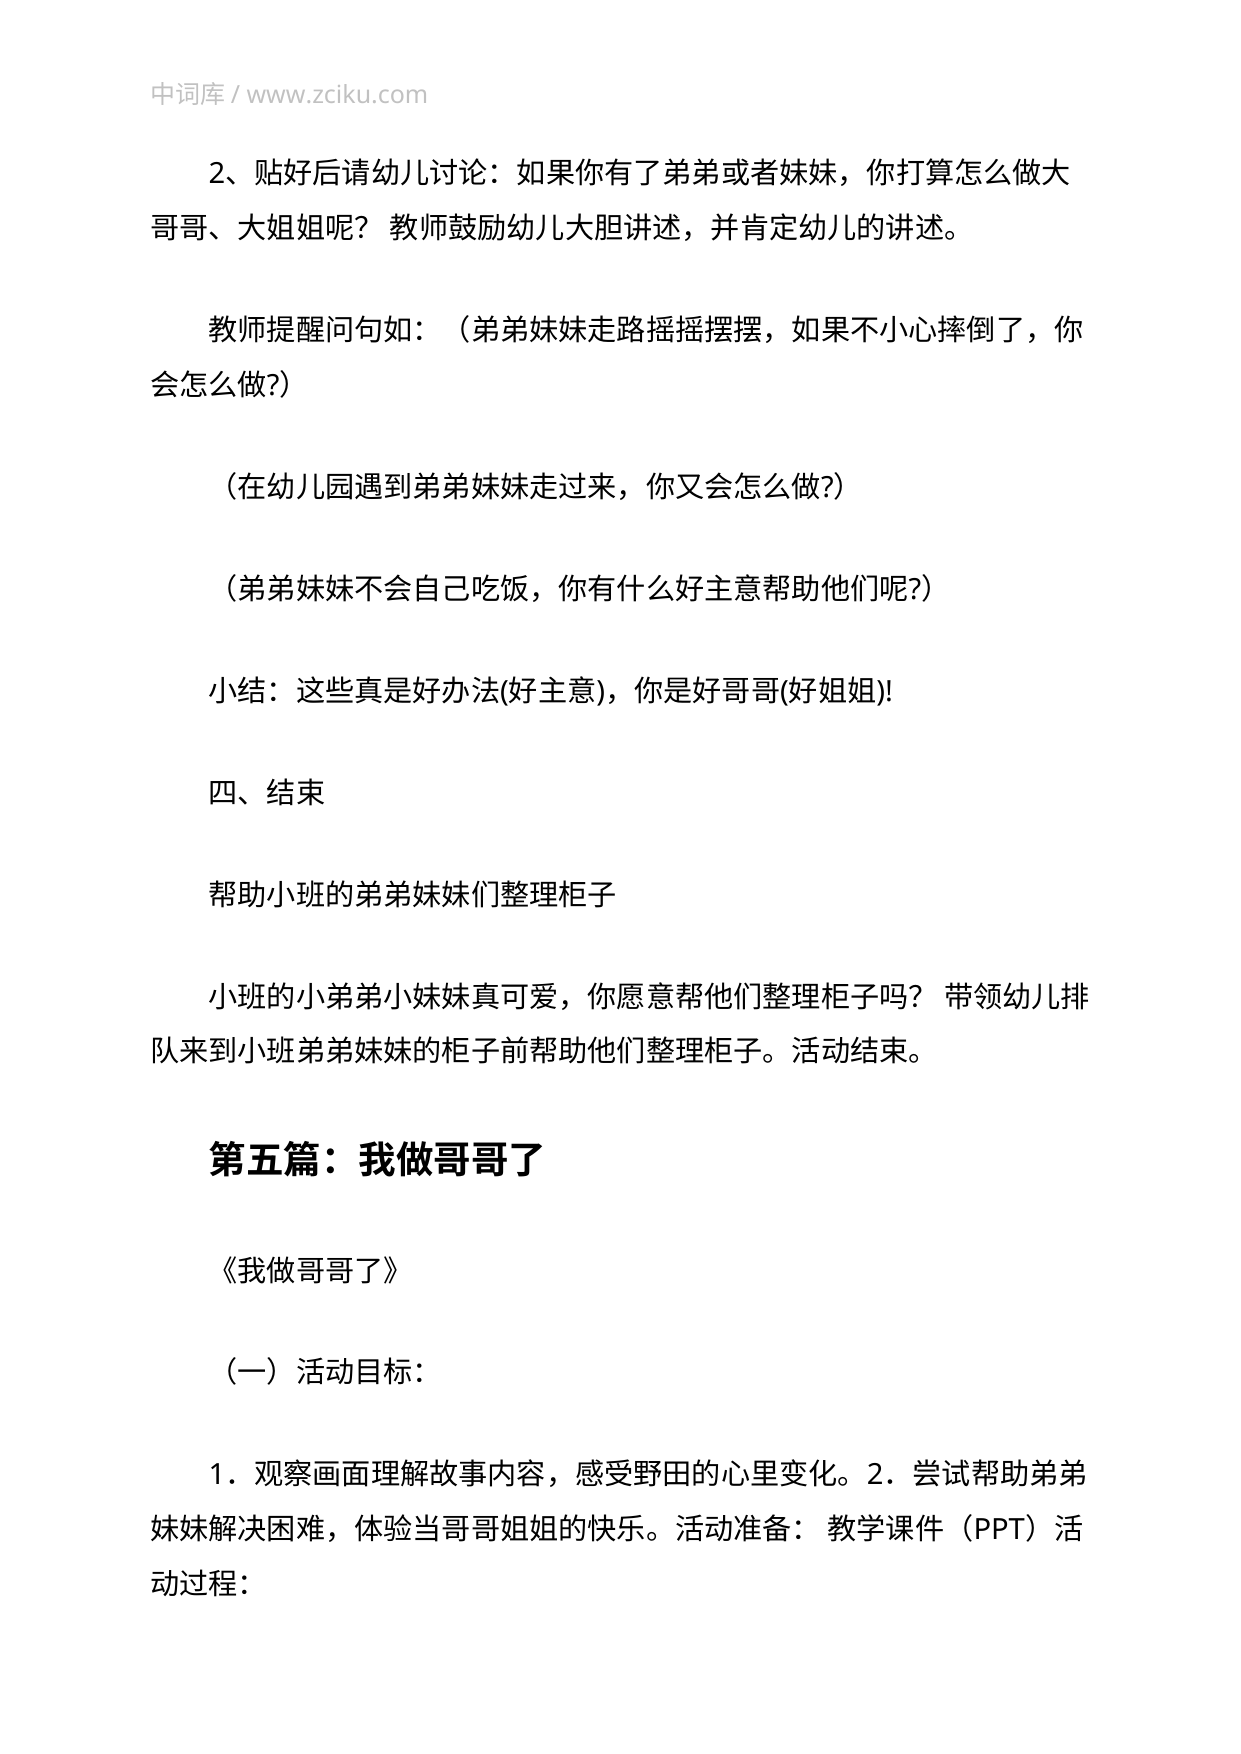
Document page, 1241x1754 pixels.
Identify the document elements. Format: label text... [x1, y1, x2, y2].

text 小结：这些真是好办法(好主意)，你是好哥哥(好姐姐)! [150, 668, 1090, 710]
text 教师提醒问句如：（弟弟妹妹走路摇摇摆摆，如果不小心摔倒了，你会怎么做?） [150, 307, 1090, 404]
text 第五篇：我做哥哥了 [150, 1130, 1090, 1184]
text 2、贴好后请幼儿讨论：如果你有了弟弟或者妹妹，你打算怎么做大哥哥、大姐姐呢？ 教师鼓励幼儿大胆讲述，并肯定幼儿的讲述。 [150, 150, 1090, 247]
text 四、结束 [150, 769, 1090, 812]
text 帮助小班的弟弟妹妹们整理柜子 [150, 871, 1090, 914]
text （一）活动目标： [150, 1349, 1090, 1391]
text （弟弟妹妹不会自己吃饭，你有什么好主意帮助他们呢?） [150, 566, 1090, 608]
text 《我做哥哥了》 [150, 1247, 1090, 1289]
text 1．观察画面理解故事内容，感受野田的心里变化。2．尝试帮助弟弟妹妹解决困难，体验当哥哥姐姐的快乐。活动准备： 教学课件（PPT）活动过程： [150, 1451, 1090, 1603]
text （在幼儿园遇到弟弟妹妹走过来，你又会怎么做?） [150, 464, 1090, 506]
text 小班的小弟弟小妹妹真可爱，你愿意帮他们整理柜子吗？ 带领幼儿排队来到小班弟弟妹妹的柜子前帮助他们整理柜子。活动结束。 [150, 973, 1090, 1070]
